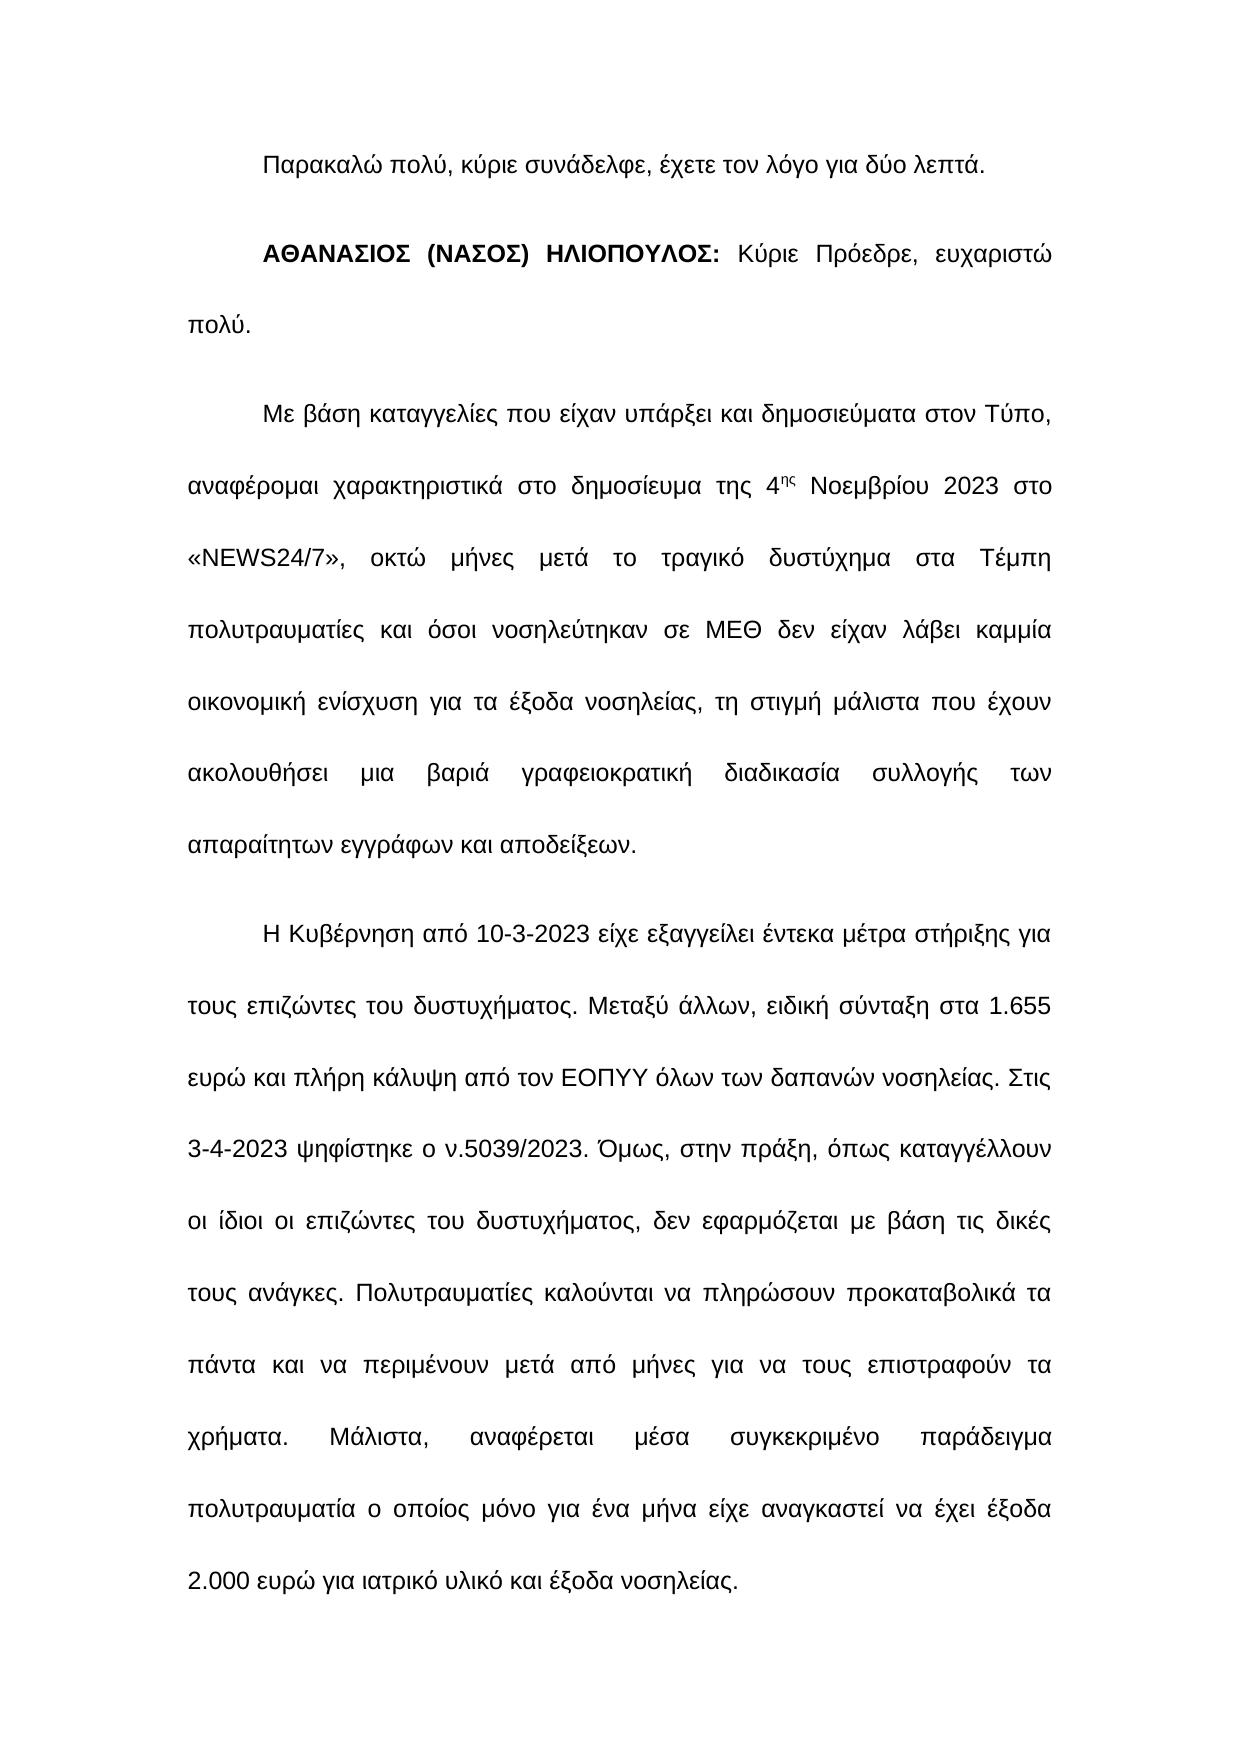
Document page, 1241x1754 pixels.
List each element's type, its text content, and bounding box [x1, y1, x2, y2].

text ΑΘΑΝΑΣΙΟΣ (ΝΑΣΟΣ) ΗΛΙΟΠΟΥΛΟΣ: Κύριε Πρόεδρε, ευχαριστώ πολύ. [187, 238, 1053, 339]
text Με βάση καταγγελίες που είχαν υπάρξει και δημοσιεύματα στον Τύπο, αναφέρομαι χαρακτηριστικά στο δημοσίευμα της 4ης Νοεμβρίου 2023 στο «NEWS24/7», οκτώ μήνες μετά το τραγικό δυστύχημα στα Τέμπη πολυτραυματίες και όσοι νοσηλεύτηκαν σε ΜΕΘ δεν είχαν λάβει καμμία οικονομική ενίσχυση για τα έξοδα νοσηλείας, τη στιγμή μάλιστα που έχουν ακολουθήσει μια βαριά γραφειοκρατική διαδικασία συλλογής των απαραίτητων εγγράφων και αποδείξεων. [187, 399, 1053, 859]
text Η Κυβέρνηση από 10-3-2023 είχε εξαγγείλει έντεκα μέτρα στήριξης για τους επιζώντες του δυστυχήματος. Μεταξύ άλλων, ειδική σύνταξη στα 1.655 ευρώ και πλήρη κάλυψη από τον ΕΟΠΥΥ όλων των δαπανών νοσηλείας. Στις 3-4-2023 ψηφίστηκε ο ν.5039/2023. Όμως, στην πράξη, όπως καταγγέλλουν οι ίδιοι οι επιζώντες του δυστυχήματος, δεν εφαρμόζεται με βάση τις δικές τους ανάγκες. Πολυτραυματίες καλούνται να πληρώσουν προκαταβολικά τα πάντα και να περιμένουν μετά από μήνες για να τους επιστραφούν τα χρήματα. Μάλιστα, αναφέρεται μέσα συγκεκριμένο παράδειγμα πολυτραυματία ο οποίος μόνο για ένα μήνα είχε αναγκαστεί να έχει έξοδα 2.000 ευρώ για ιατρικό υλικό και έξοδα νοσηλείας. [187, 919, 1053, 1594]
text Παρακαλώ πολύ, κύριε συνάδελφε, έχετε τον λόγο για δύο λεπτά. [187, 150, 1053, 179]
